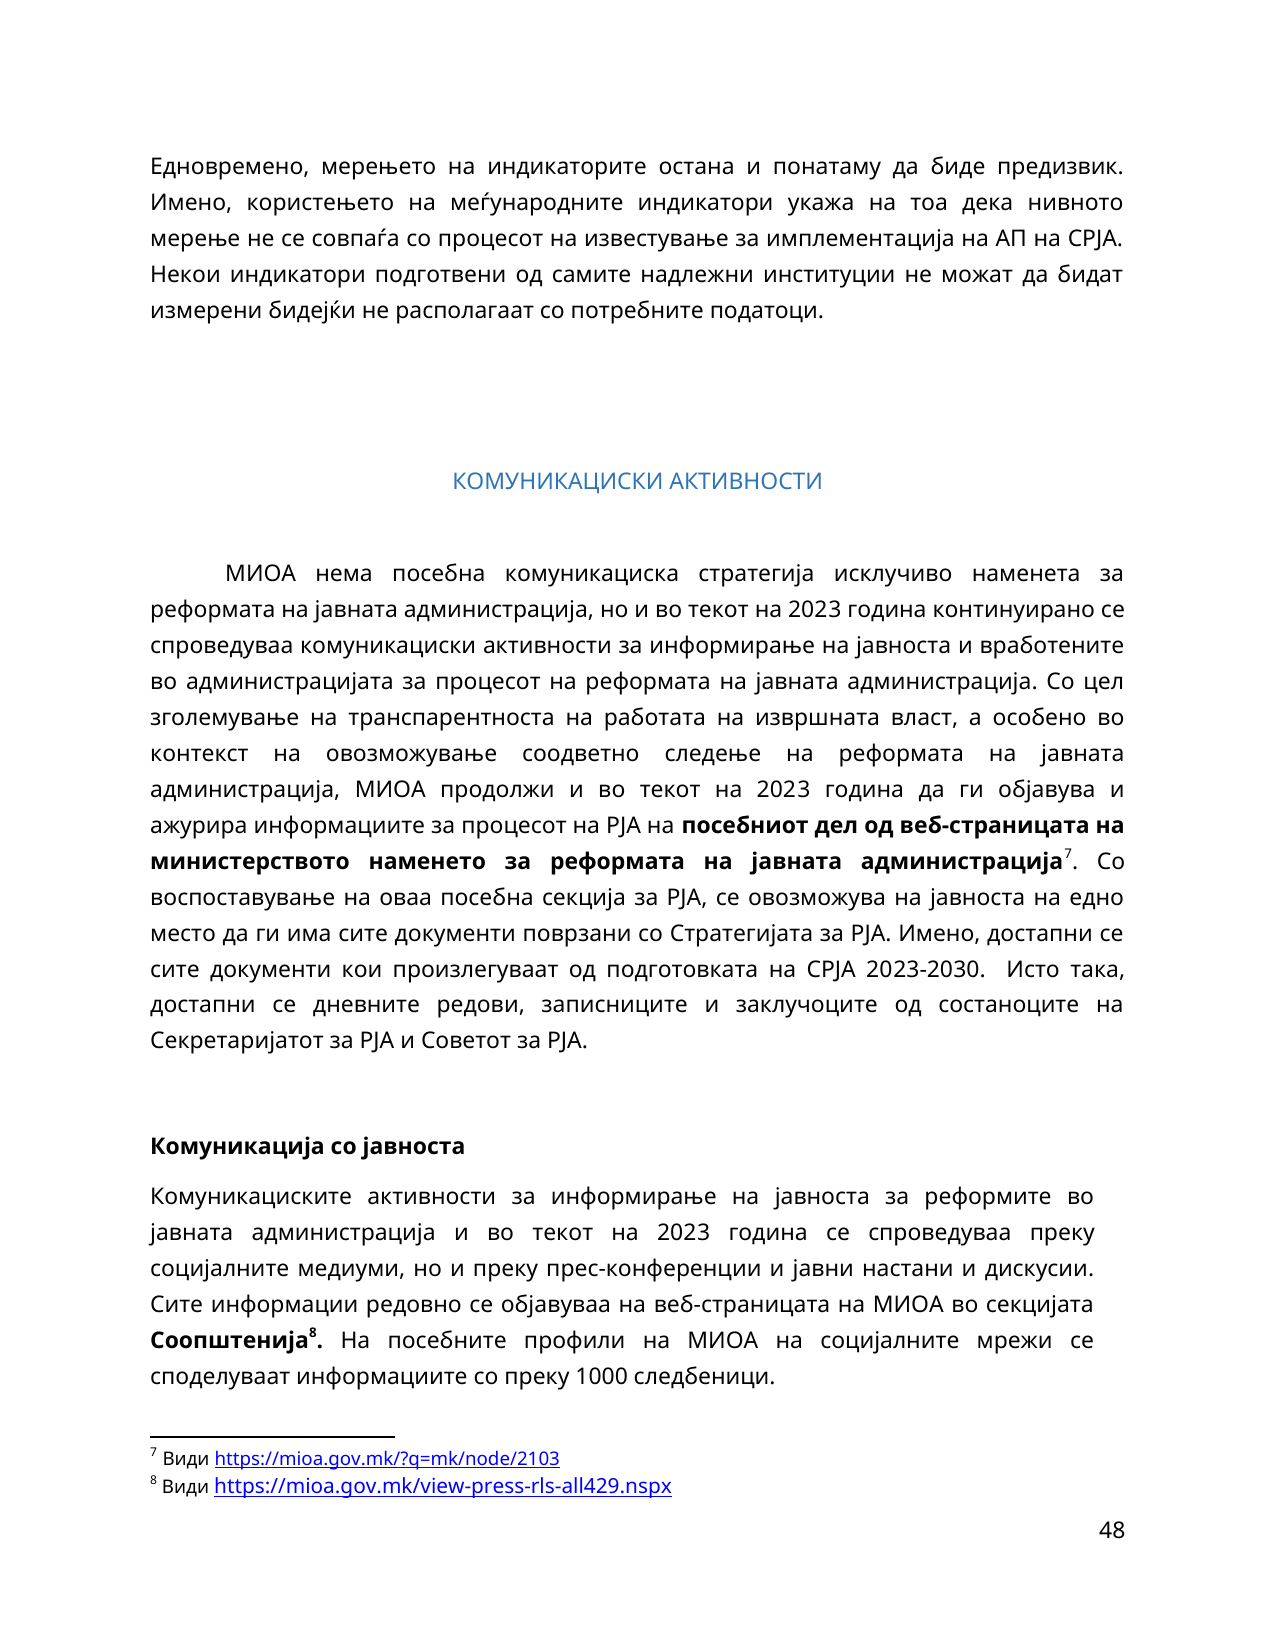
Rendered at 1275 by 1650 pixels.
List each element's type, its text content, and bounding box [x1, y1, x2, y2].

text Комуникациските активности за информирање на јавноста за реформите во јавната администрација и во текот на 2023 година се спроведуваа преку социјалните медиуми, но и преку прес-конференции и јавни настани и дискусии. Сите информации редовно се објавуваа на веб-страницата на МИОА во секцијата Соопштенија. На посебните профили на МИОА на социјалните мрежи се споделуваат информациите со преку 1000 следбеници. [150, 1180, 1095, 1391]
subtitle КОМУНИКАЦИСКИ АКТИВНОСТИ [150, 465, 1125, 496]
text Едновремено, мерењето на индикаторите остана и понатаму да биде предизвик. Имено, користењето на меѓународните индикатори укажа на тоа дека нивното мерење не се совпаѓа со процесот на известување за имплементација на АП на СРЈА. Некои индикатори подготвени од самите надлежни институции не можат да бидат измерени бидејќи не располагаат со потребните податоци. [150, 150, 1125, 325]
text Комуникација со јавноста [150, 1129, 1125, 1161]
text МИОА нема посебна комуникациска стратегија исклучиво наменета за реформата на јавната администрација, но и во текот на 2023 година континуирано се спроведуваа комуникациски активности за информирање на јавноста и вработените во администрацијата за процесот на реформата на јавната администрација. Со цел зголемување на транспарентноста на работата на извршната власт, а особено во контекст на овозможување соодветно следење на реформата на јавната администрација, МИОА продолжи и во текот на 2023 година да ги објавува и ажурира информациите за процесот на РЈА на посебниот дел од веб-страницата на министерството наменето за реформата на јавната администрација. Со воспоставување на оваа посебна секција за РЈА, се овозможува на јавноста на едно место да ги има сите документи поврзани со Стратегијата за РЈА. Имено, достапни се сите документи кои произлегуваат од подготовката на СРЈА 2023-2030. Исто така, достапни се дневните редови, записниците и заклучоците од состаноците на Секретаријатот за РЈА и Советот за РЈА. [150, 557, 1125, 1056]
